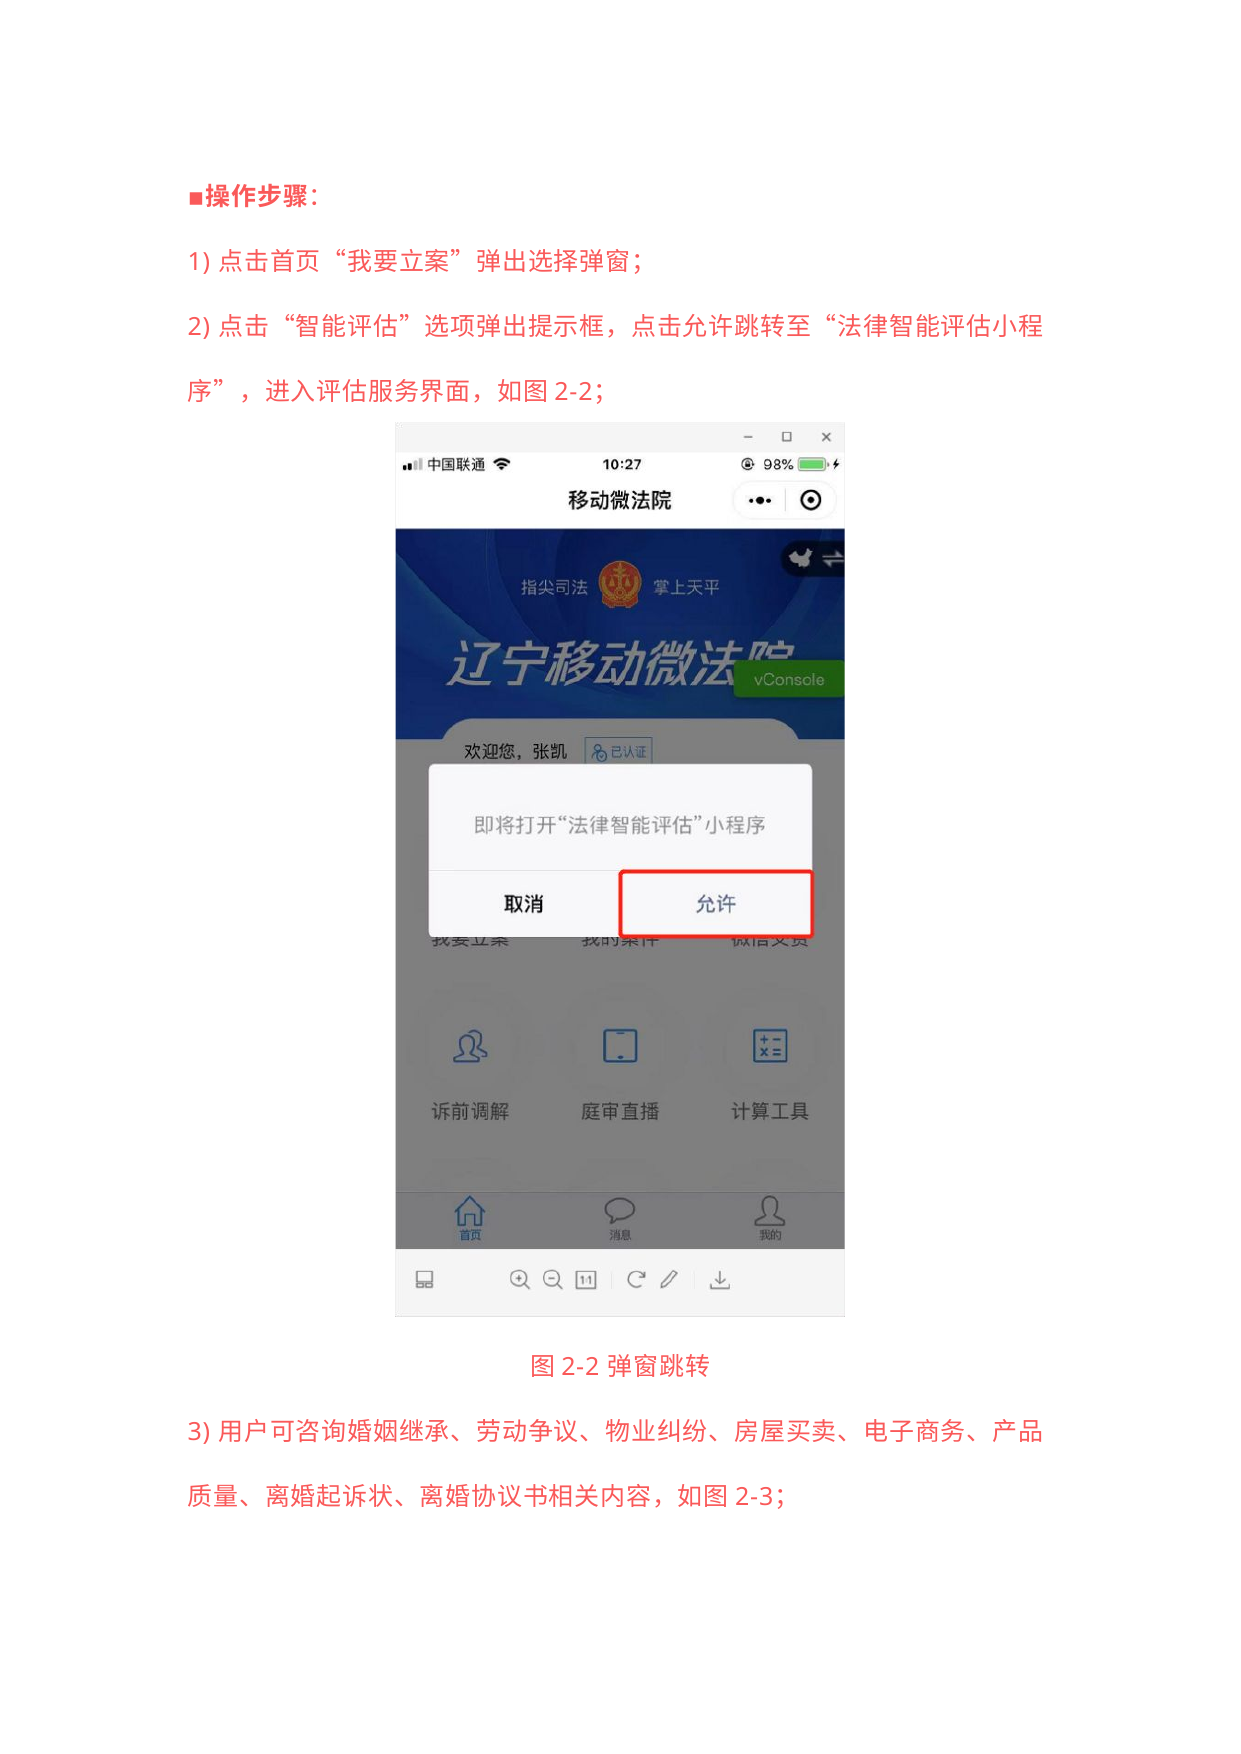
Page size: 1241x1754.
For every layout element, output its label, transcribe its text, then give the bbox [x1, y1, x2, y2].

text 图2-2 弹窗跳转 [187, 1332, 1053, 1397]
text 3) 用户可咨询婚姻继承、劳动争议、物业纠纷、房屋买卖、电子商务、产品质量、离婚起诉状、离婚协议书相关内容，如图2-3； [187, 1397, 1053, 1527]
picture [395, 422, 845, 1317]
text 1) 点击首页“我要立案”弹出选择弹窗； [187, 227, 1053, 292]
text ▪操作步骤： [187, 162, 1053, 227]
text 2) 点击“智能评估”选项弹出提示框，点击允许跳转至“法律智能评估小程序”，进入评估服务界面，如图2-2； [187, 292, 1053, 422]
